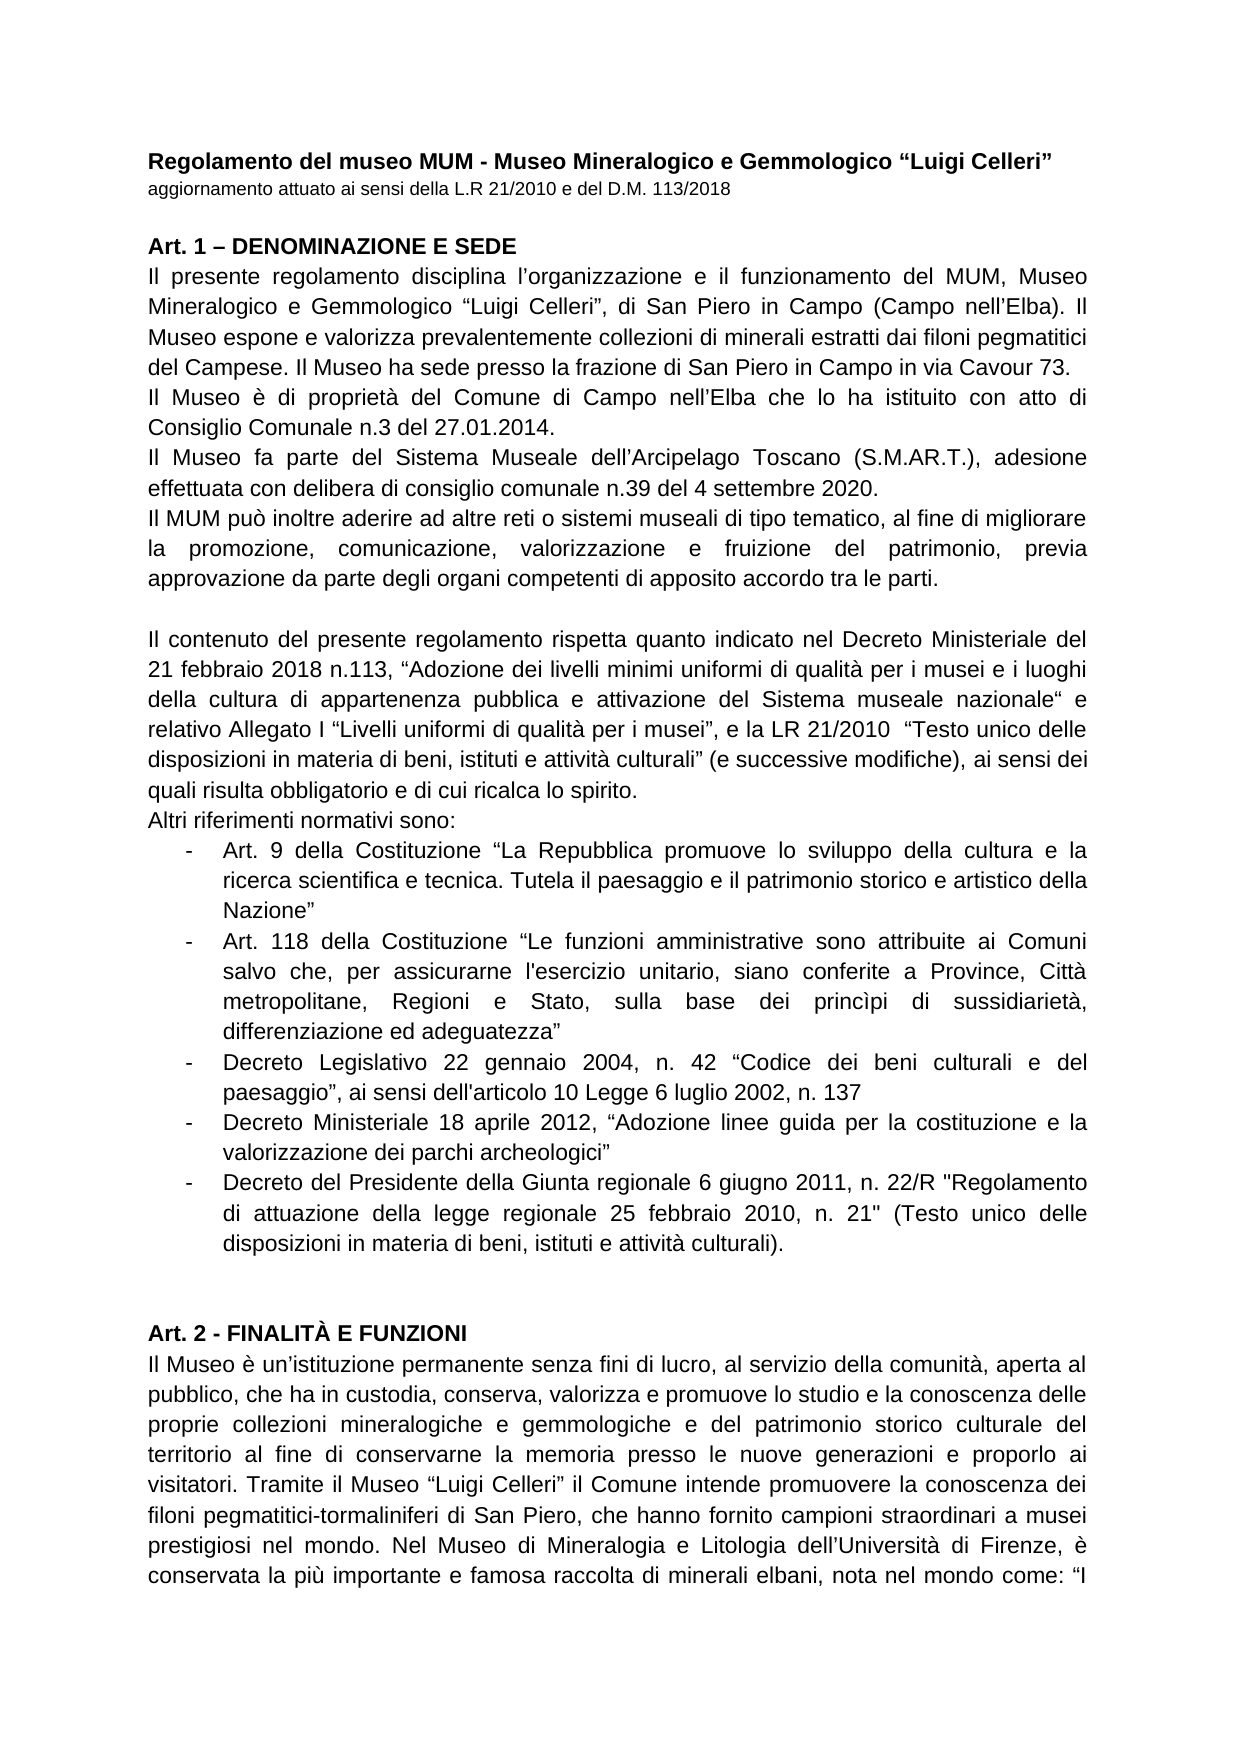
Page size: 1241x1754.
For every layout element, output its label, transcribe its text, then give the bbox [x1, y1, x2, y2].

list Art. 9 della Costituzione “La Repubblica promuove lo sviluppo della cultura e la ricerca scientifica e tecnica. Tutela il paesaggio e il patrimonio storico e artistico della Nazione” [185, 837, 1088, 924]
list Decreto Ministeriale 18 aprile 2012, “Adozione linee guida per la costituzione e la valorizzazione dei parchi archeologici” [185, 1109, 1088, 1165]
text Il Museo fa parte del Sistema Museale dell’Arcipelago Toscano (S.M.AR.T.), adesione effettuata con delibera di consiglio comunale n.39 del 4 settembre 2020. [148, 444, 1088, 501]
text Il contenuto del presente regolamento rispetta quanto indicato nel Decreto Ministeriale del 21 febbraio 2018 n.113, “Adozione dei livelli minimi uniformi di qualità per i musei e i luoghi della cultura di appartenenza pubblica e attivazione del Sistema museale nazionale“ e relativo Allegato I “Livelli uniformi di qualità per i musei”, e la LR 21/2010 “Testo unico delle disposizioni in materia di beni, istituti e attività culturali” (e successive modifiche), ai sensi dei quali risulta obbligatorio e di cui ricalca lo spirito. [148, 626, 1088, 803]
text Altri riferimenti normativi sono: [148, 807, 1088, 833]
text Il MUM può inoltre aderire ad altre reti o sistemi museali di tipo tematico, al fine di migliorare la promozione, comunicazione, valorizzazione e fruizione del patrimonio, previa approvazione da parte degli organi competenti di apposito accordo tra le parti. [148, 505, 1088, 591]
text aggiornamento attuato ai sensi della L.R 21/2010 e del D.M. 113/2018 [148, 178, 1088, 199]
text Il Museo è di proprietà del Comune di Campo nell’Elba che lo ha istituito con atto di Consiglio Comunale n.3 del 27.01.2014. [148, 384, 1088, 440]
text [148, 1351, 1088, 1588]
list Art. 118 della Costituzione “Le funzioni amministrative sono attribuite ai Comuni salvo che, per assicurarne l'esercizio unitario, siano conferite a Province, Città metropolitane, Regioni e Stato, sulla base dei princìpi di sussidiarietà, differenziazione ed adeguatezza” [185, 928, 1088, 1044]
list Decreto del Presidente della Giunta regionale 6 giugno 2011, n. 22/R "Regolamento di attuazione della legge regionale 25 febbraio 2010, n. 21" (Testo unico delle disposizioni in materia di beni, istituti e attività culturali). [185, 1169, 1088, 1256]
list Decreto Legislativo 22 gennaio 2004, n. 42 “Codice dei beni culturali e del paesaggio”, ai sensi dell'articolo 10 Legge 6 luglio 2002, n. 137 [185, 1048, 1088, 1105]
text Il presente regolamento disciplina l’organizzazione e il funzionamento del MUM, Museo Mineralogico e Gemmologico “Luigi Celleri”, di San Piero in Campo (Campo nell’Elba). Il Museo espone e valorizza prevalentemente collezioni di minerali estratti dai filoni pegmatitici del Campese. Il Museo ha sede presso la frazione di San Piero in Campo in via Cavour 73. [148, 263, 1088, 380]
text Art. 1 – DENOMINAZIONE E SEDE [148, 233, 1088, 259]
text Art. 2 - FINALITÀ E FUNZIONI [148, 1320, 1088, 1347]
text Regolamento del museo MUM - Museo Mineralogico e Gemmologico “Luigi Celleri” [148, 148, 1088, 174]
